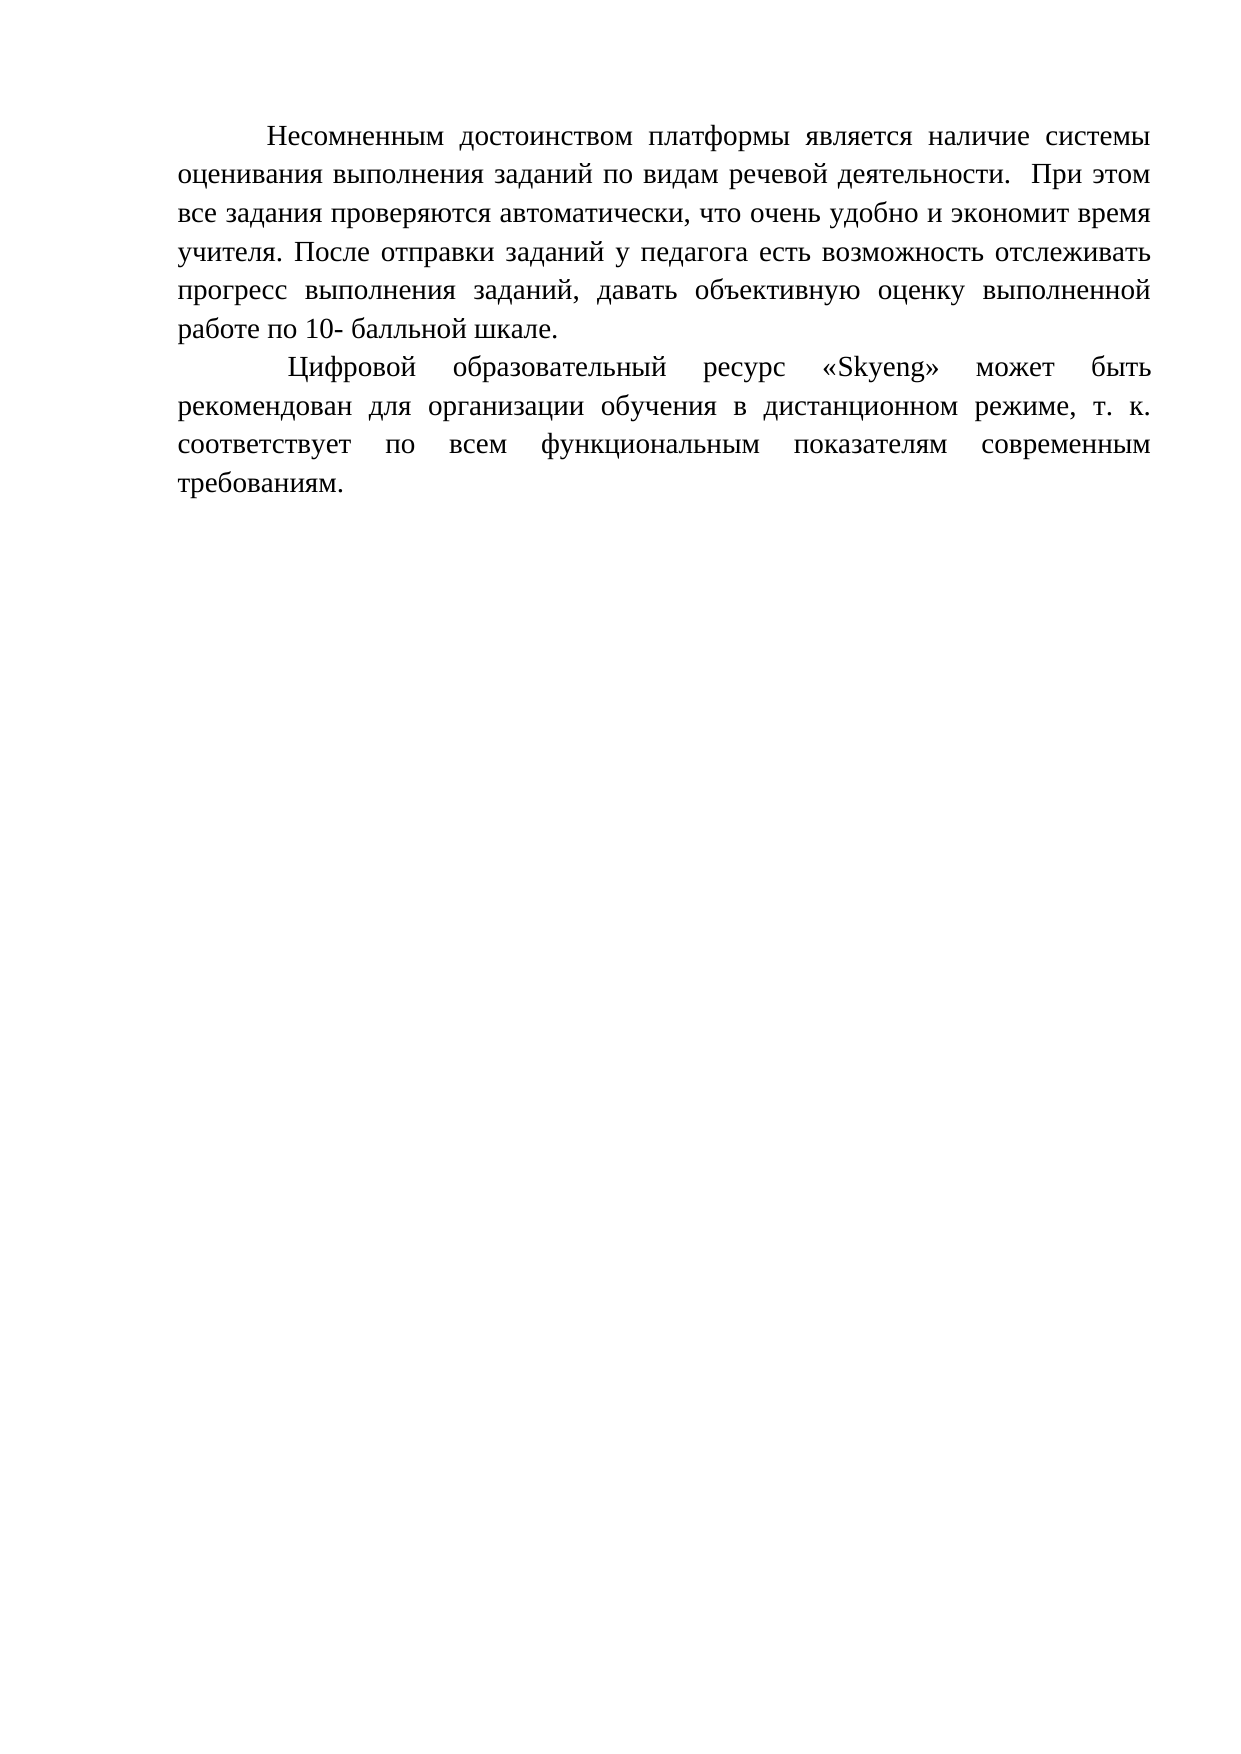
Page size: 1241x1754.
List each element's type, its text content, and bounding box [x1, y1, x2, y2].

text Цифровой образовательный ресурс «Skyeng» может быть рекомендован для организации обучения в дистанционном режиме, т. к. соответствует по всем функциональным показателям современным требованиям. [177, 349, 1152, 498]
text Несомненным достоинством платформы является наличие системы оценивания выполнения заданий по видам речевой деятельности. При этом все задания проверяются автоматически, что очень удобно и экономит время учителя. После отправки заданий у педагога есть возможность отслеживать прогресс выполнения заданий, давать объективную оценку выполненной работе по 10- балльной шкале. [177, 118, 1152, 344]
